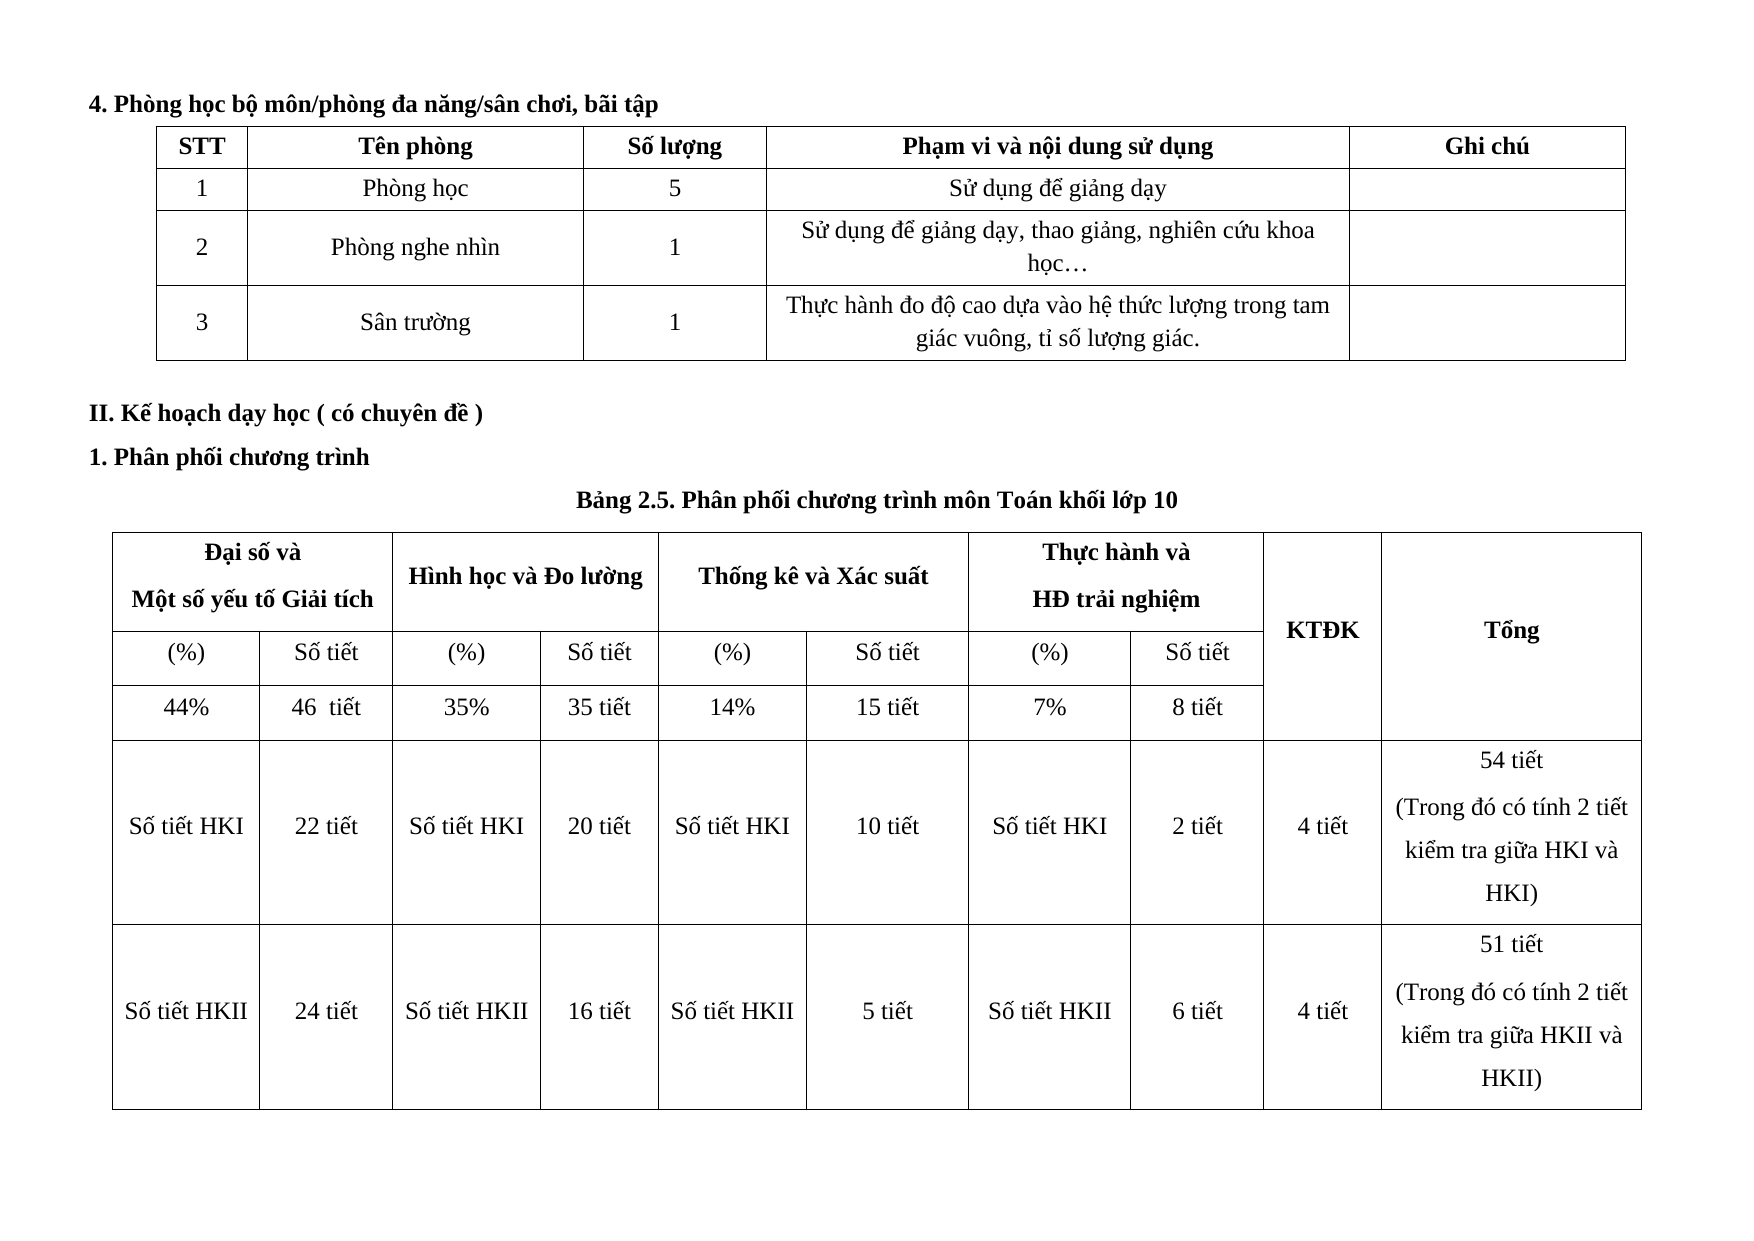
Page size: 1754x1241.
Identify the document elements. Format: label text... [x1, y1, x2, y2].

table_cell Số tiết [541, 632, 658, 685]
table_cell 35% [393, 686, 540, 739]
table_cell Sử dụng để giảng dạy, thao giảng, nghiên cứu khoa học… [767, 211, 1349, 285]
table_cell Số tiết HKII [659, 925, 806, 1109]
table_header Hình học và Đo lường [393, 533, 658, 631]
table_cell 44% [113, 686, 259, 739]
table_cell Số tiết HKII [113, 925, 259, 1109]
table_cell 51 tiết (Trong đó có tính 2 tiết kiểm tra giữa HKII và HKII) [1382, 925, 1641, 1109]
table_header Đại số và Một số yếu tố Giải tích [113, 533, 392, 631]
table_cell 10 tiết [807, 741, 968, 924]
table_cell 54 tiết (Trong đó có tính 2 tiết kiểm tra giữa HKI và HKI) [1382, 741, 1641, 924]
table_cell [1350, 169, 1625, 210]
table_cell 15 tiết [807, 686, 968, 739]
table_cell Số tiết HKI [969, 741, 1130, 924]
table_cell Phòng nghe nhìn [248, 211, 583, 285]
table_cell Số tiết [260, 632, 392, 685]
table_cell 1 [584, 286, 766, 360]
table_cell Thực hành đo độ cao dựa vào hệ thức lượng trong tam giác vuông, tỉ số lượng giác. [767, 286, 1349, 360]
table_cell Sân trường [248, 286, 583, 360]
table_header KTĐK [1264, 533, 1381, 739]
table_cell (%) [393, 632, 540, 685]
table_cell 7% [969, 686, 1130, 739]
table_cell 3 [157, 286, 247, 360]
table_cell Số tiết HKII [969, 925, 1130, 1109]
text 1. Phân phối chương trình [89, 442, 1665, 470]
table_cell 2 [157, 211, 247, 285]
table_cell 46 tiết [260, 686, 392, 739]
table_header Thực hành và HĐ trải nghiệm [969, 533, 1263, 631]
table_cell [1350, 286, 1625, 360]
table_cell 5 tiết [807, 925, 968, 1109]
table_cell (%) [113, 632, 259, 685]
table_header Phạm vi và nội dung sử dụng [767, 127, 1349, 168]
table_header Ghi chú [1350, 127, 1625, 168]
table_cell 16 tiết [541, 925, 658, 1109]
table_header Tổng [1382, 533, 1641, 739]
table_cell Số tiết [1131, 632, 1263, 685]
table_cell 8 tiết [1131, 686, 1263, 739]
table_cell 24 tiết [260, 925, 392, 1109]
table_cell 1 [584, 211, 766, 285]
table_cell 14% [659, 686, 806, 739]
text Bảng 2.5. Phân phối chương trình môn Toán khối lớp 10 [89, 485, 1665, 513]
table_cell Sử dụng để giảng dạy [767, 169, 1349, 210]
table_cell Phòng học [248, 169, 583, 210]
table_cell Số tiết HKI [659, 741, 806, 924]
text II. Kế hoạch dạy học ( có chuyên đề ) [89, 398, 1665, 427]
text 4. Phòng học bộ môn/phòng đa năng/sân chơi, bãi tập [89, 89, 1665, 117]
table_cell Số tiết HKI [113, 741, 259, 924]
table_cell 5 [584, 169, 766, 210]
table_header Thống kê và Xác suất [659, 533, 968, 631]
table_cell 22 tiết [260, 741, 392, 924]
table_cell 20 tiết [541, 741, 658, 924]
table_cell 6 tiết [1131, 925, 1263, 1109]
table_cell 4 tiết [1264, 925, 1381, 1109]
table_cell (%) [969, 632, 1130, 685]
table_cell Số tiết HKI [393, 741, 540, 924]
table_cell (%) [659, 632, 806, 685]
table_cell 4 tiết [1264, 741, 1381, 924]
table_cell Số tiết HKII [393, 925, 540, 1109]
table_cell 1 [157, 169, 247, 210]
table_header Tên phòng [248, 127, 583, 168]
table_cell 2 tiết [1131, 741, 1263, 924]
table_header STT [157, 127, 247, 168]
table_cell Số tiết [807, 632, 968, 685]
table_cell 35 tiết [541, 686, 658, 739]
table_header Số lượng [584, 127, 766, 168]
table_cell [1350, 211, 1625, 285]
